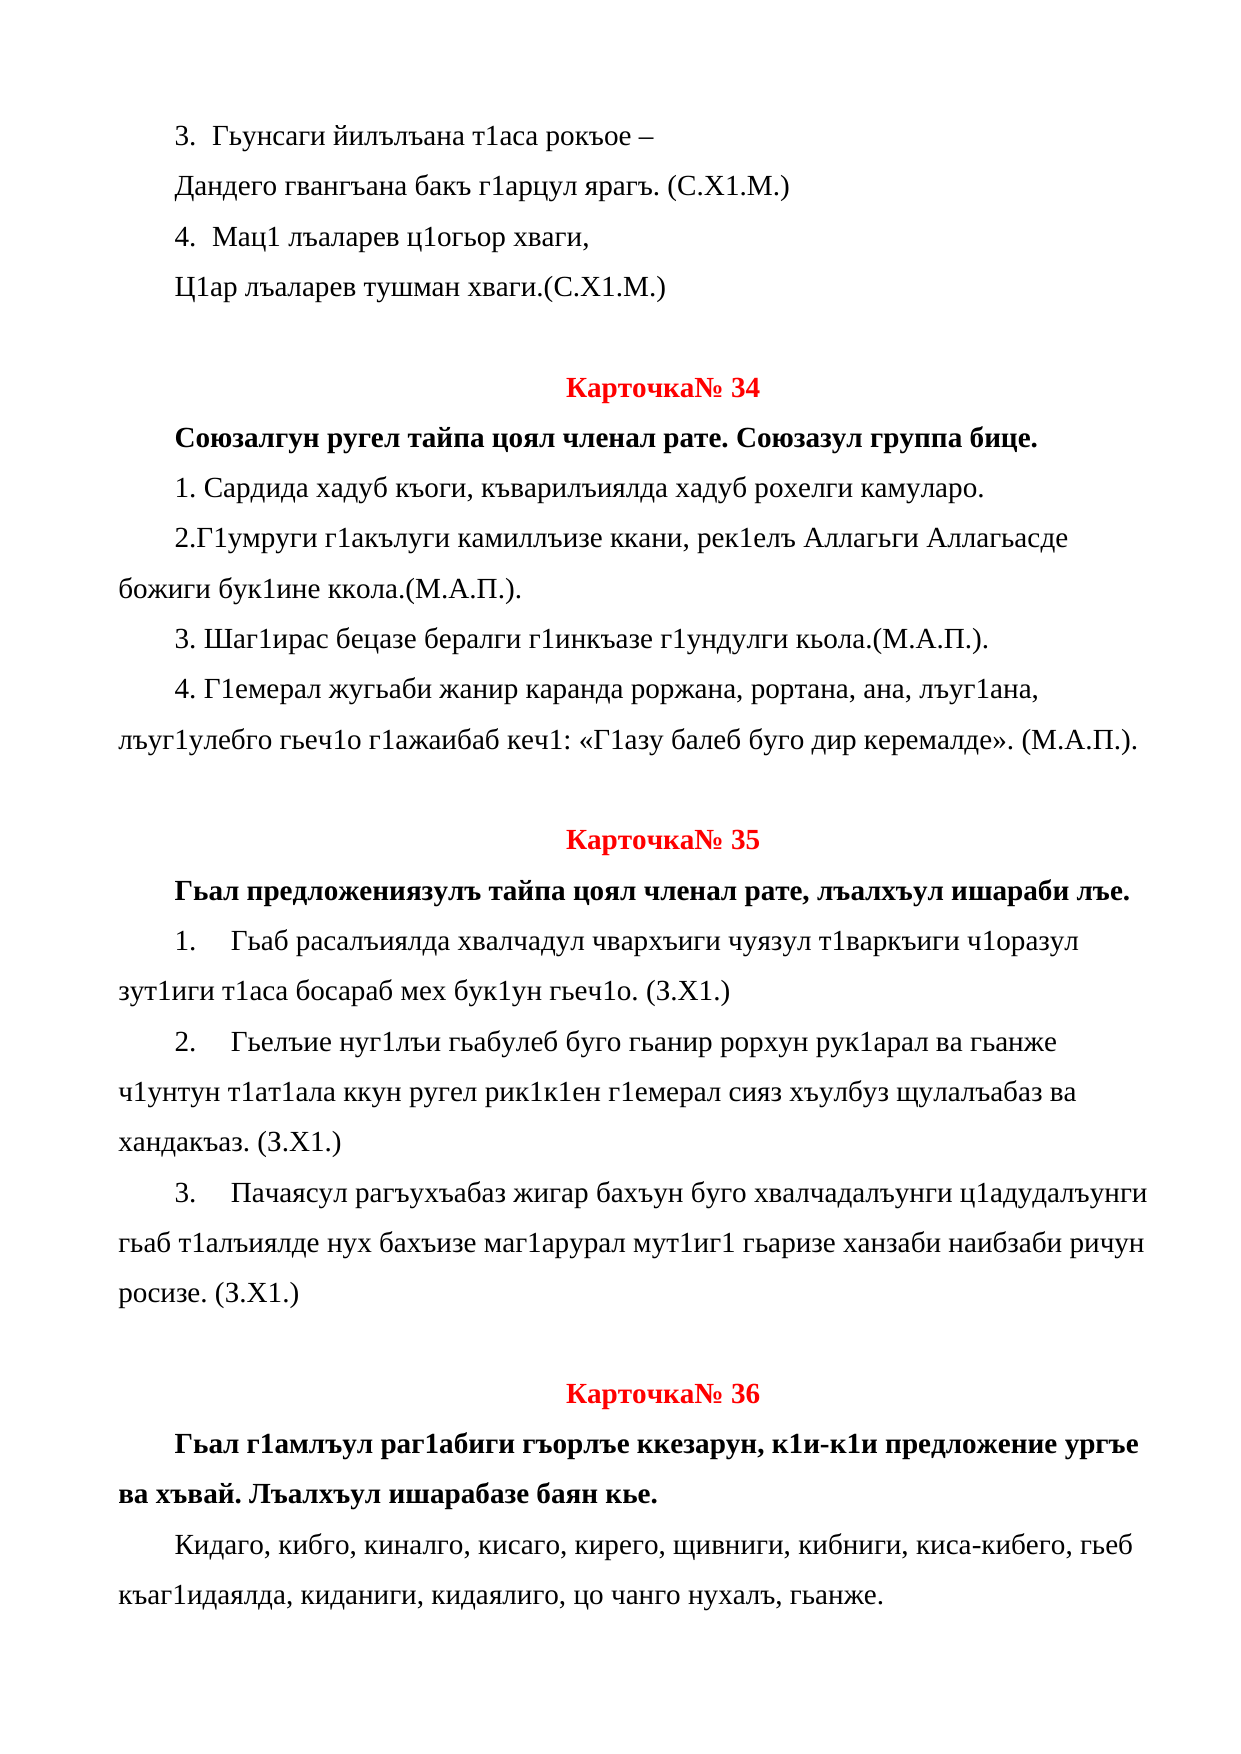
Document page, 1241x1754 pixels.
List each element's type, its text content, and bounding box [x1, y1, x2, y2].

text 1. Сардида хадуб къоги, къварилъиялда хадуб рохелги камуларо. [118, 470, 1152, 504]
text Карточка№ 36 [118, 1376, 1152, 1409]
text Гьал предложениязулъ тайпа цоял членал рате, лъалхъул ишараби лъе. [118, 873, 1152, 906]
text 3. Пачаясул рагъухъабаз жигар бахъун буго хвалчадалъунги ц1адудалъунги гьаб т1алъиялде нух бахъизе маг1арурал мут1иг1 гьаризе ханзаби наибзаби ричун росизе. (З.Х1.) [118, 1175, 1152, 1309]
text 3. Шаг1ирас бецазе бералги г1инкъазе г1ундулги кьола.(М.А.П.). [118, 621, 1152, 655]
text 3. Гьунсаги йилълъана т1аса рокъое – [118, 118, 1152, 152]
text 1. Гьаб расалъиялда хвалчадул чвархъиги чуязул т1варкъиги ч1оразул зут1иги т1аса босараб мех бук1ун гьеч1о. (З.Х1.) [118, 923, 1152, 1007]
text 4. Г1емерал жугьаби жанир каранда роржана, рортана, ана, лъуг1ана, лъуг1улебго гьеч1о г1ажаибаб кеч1: «Г1азу балеб буго дир керемалде». (М.А.П.). [118, 672, 1152, 755]
text Дандего гвангъана бакъ г1арцул ярагъ. (С.Х1.М.) [118, 168, 1152, 202]
text Союзалгун ругел тайпа цоял членал рате. Союзазул группа бице. [118, 420, 1152, 453]
text 4. Мац1 лъаларев ц1огьор хваги, [118, 219, 1152, 252]
text 2. Гьелъие нуг1лъи гьабулеб буго гьанир рорхун рук1арал ва гьанже ч1унтун т1ат1ала ккун ругел рик1к1ен г1емерал сияз хъулбуз щулалъабаз ва хандакъаз. (З.Х1.) [118, 1024, 1152, 1158]
text Гьал г1амлъул раг1абиги гъорлъе ккезарун, к1и-к1и предложение ургъе ва хъвай. Лъалхъул ишарабазе баян кье. [118, 1426, 1152, 1510]
text Ц1ар лъаларев тушман хваги.(С.Х1.М.) [118, 269, 1152, 303]
text Карточка№ 34 [118, 370, 1152, 403]
text Карточка№ 35 [118, 822, 1152, 856]
text 2.Г1умруги г1акълуги камиллъизе ккани, рек1елъ Аллагьги Аллагьасде божиги бук1ине ккола.(М.А.П.). [118, 521, 1152, 604]
text Кидаго, кибго, киналго, кисаго, кирего, щивниги, кибниги, киса-кибего, гьеб къаг1идаялда, киданиги, кидаялиго, цо чанго нухалъ, гьанже. [118, 1527, 1152, 1611]
